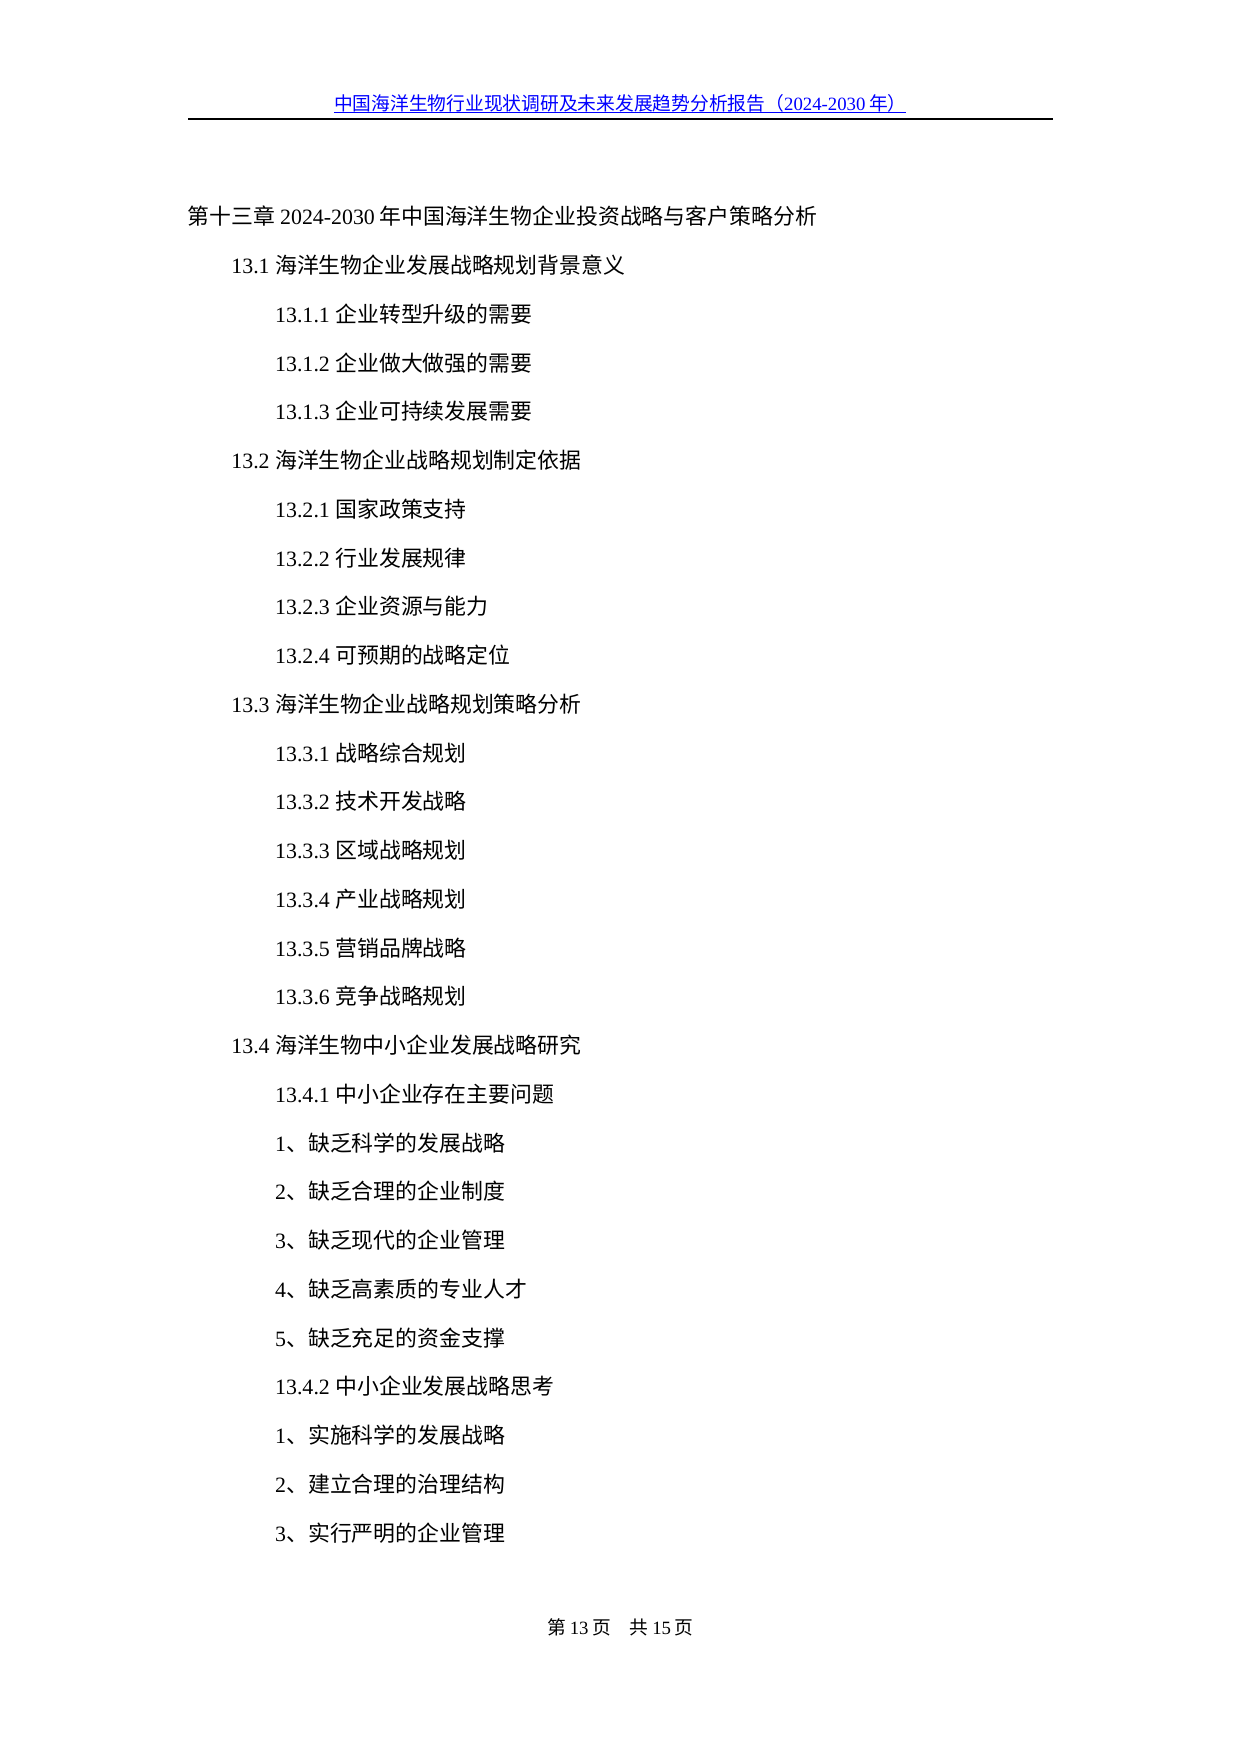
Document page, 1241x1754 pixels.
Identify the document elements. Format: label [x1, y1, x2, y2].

text [187, 150, 1053, 1548]
